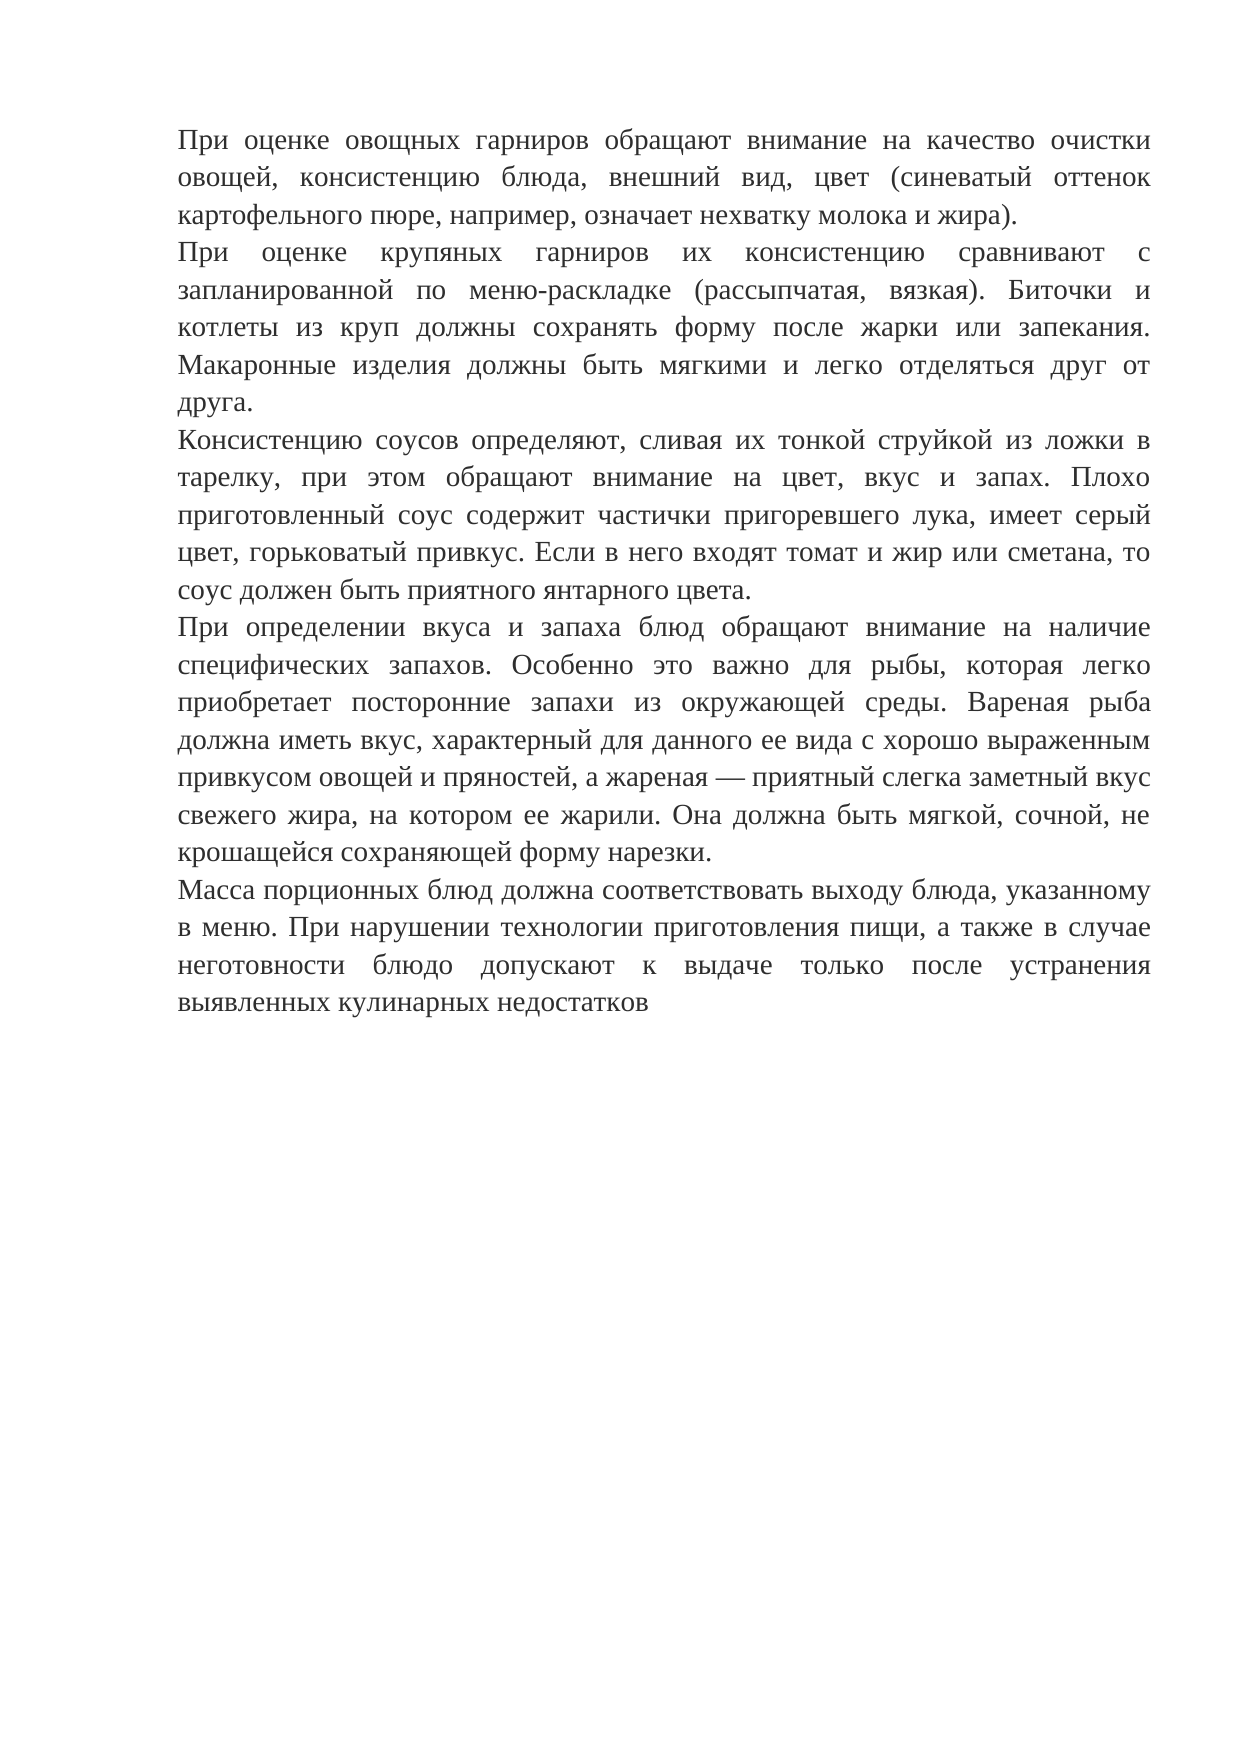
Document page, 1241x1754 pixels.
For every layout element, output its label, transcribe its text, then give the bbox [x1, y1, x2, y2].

text При определении вкуса и запаха блюд обращают внимание на наличие специфических запахов. Особенно это важно для рыбы, которая легко приобретает посторонние запахи из окружающей среды. Вареная рыба должна иметь вкус, характерный для данного ее вида с хорошо выраженным привкусом овощей и пряностей, а жареная — приятный слегка заметный вкус свежего жира, на котором ее жарили. Она должна быть мягкой, сочной, не крошащейся сохраняющей форму нарезки. [177, 606, 1152, 868]
text При оценке овощных гарниров обращают внимание на качество очистки овощей, консистенцию блюда, внешний вид, цвет (синеватый оттенок картофельного пюре, например, означает нехватку молока и жира). [177, 118, 1152, 231]
text При оценке крупяных гарниров их консистенцию сравнивают с запланированной по меню-раскладке (рассыпчатая, вязкая). Биточки и котлеты из круп должны сохранять форму после жарки или запекания. Макаронные изделия должны быть мягкими и легко отделяться друг от друга. [177, 231, 1152, 418]
text Консистенцию соусов определяют, сливая их тонкой струйкой из ложки в тарелку, при этом обращают внимание на цвет, вкус и запах. Плохо приготовленный соус содержит частички пригоревшего лука, имеет серый цвет, горьковатый привкус. Если в него входят томат и жир или сметана, то соус должен быть приятного янтарного цвета. [177, 418, 1152, 606]
text Масса порционных блюд должна соответствовать выходу блюда, указанному в меню. При нарушении технологии приготовления пищи, а также в случае неготовности блюдо допускают к выдаче только после устранения выявленных кулинарных недостатков [177, 868, 1152, 1018]
